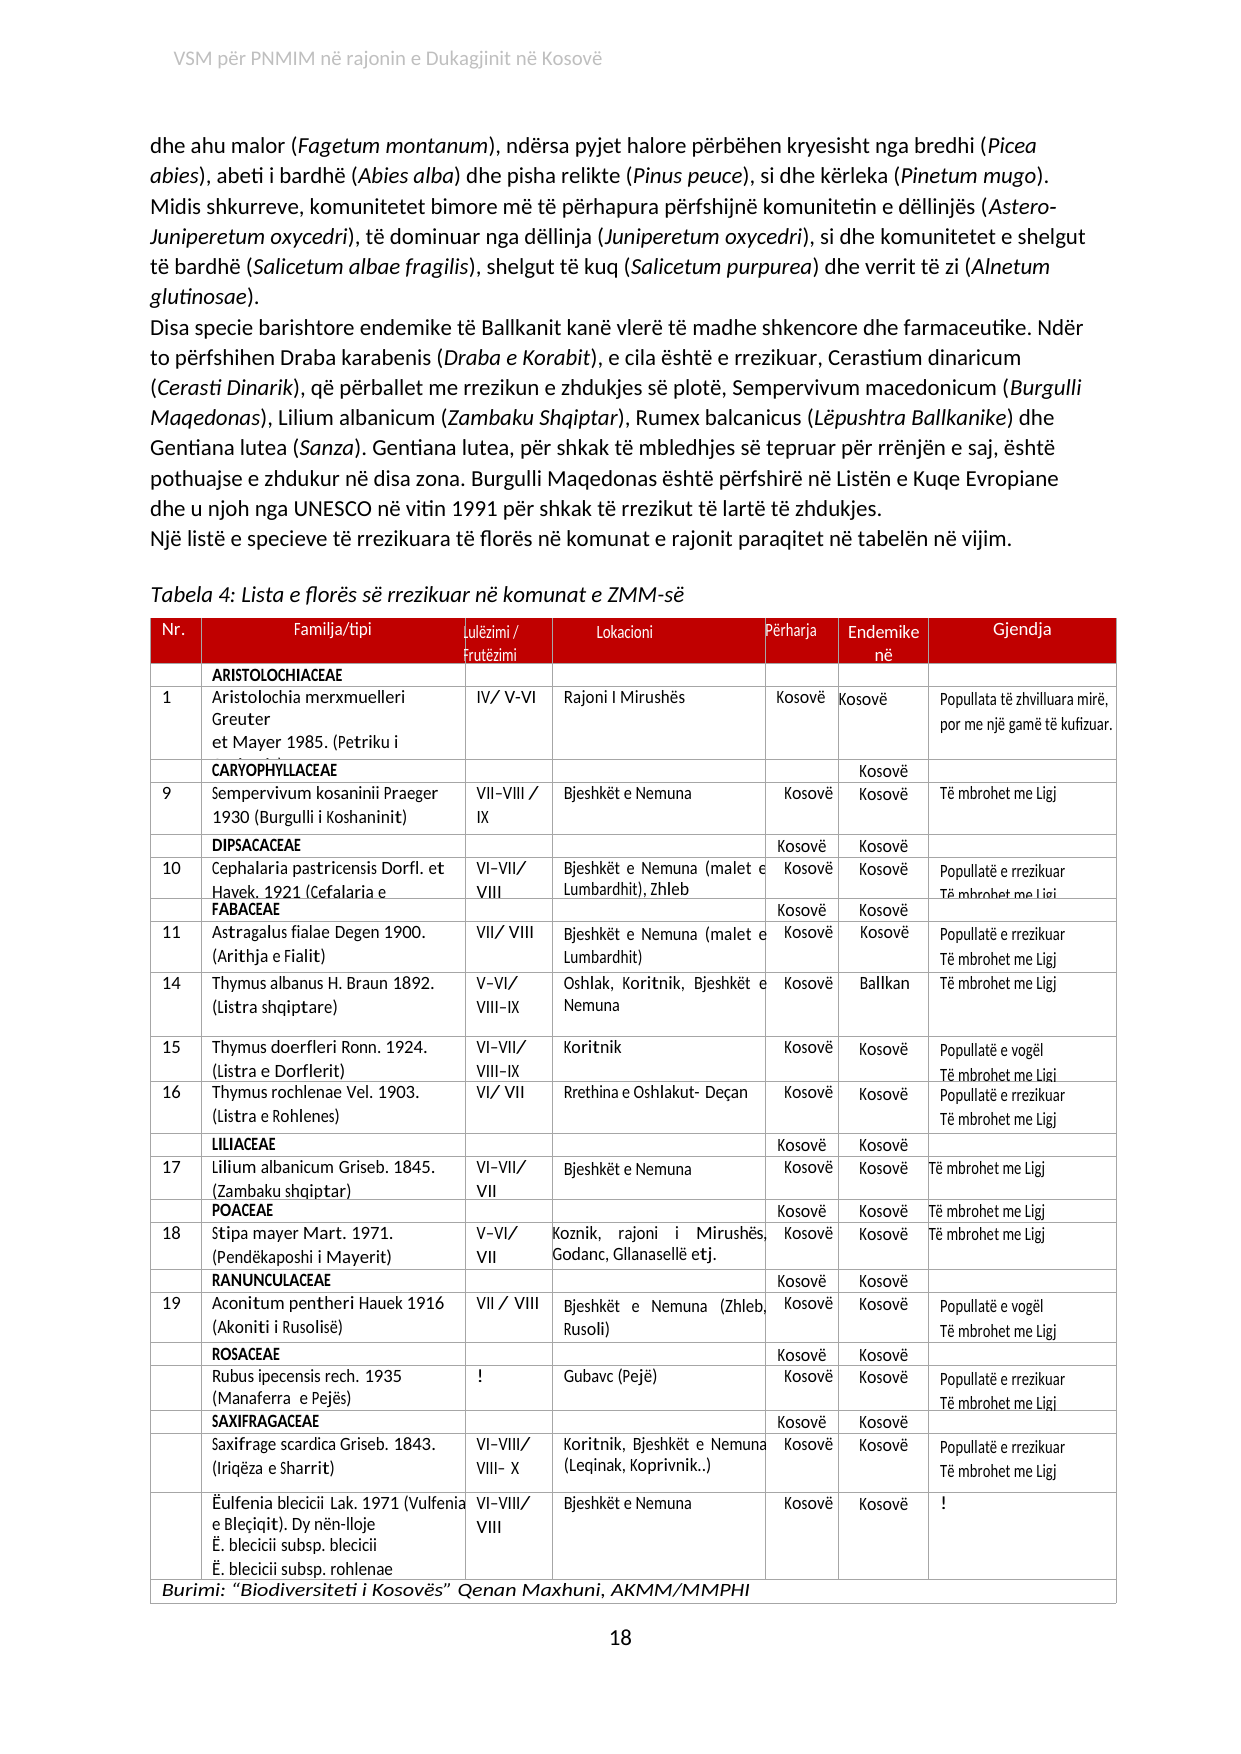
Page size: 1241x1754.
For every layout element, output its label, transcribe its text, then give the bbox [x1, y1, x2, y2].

table_cell Kosovë [766, 1366, 838, 1410]
table_cell Popullatë e rrezikuar Të mbrohet me Ligj [929, 922, 1116, 972]
table_cell [929, 664, 1116, 686]
table_cell [553, 1343, 765, 1365]
table_cell Burimi: “Biodiversiteti i Kosovës” Qenan Maxhuni, AKMM/MMPHI [151, 1580, 1116, 1602]
table_cell Kosovë [839, 687, 928, 759]
table_cell Koznik, rajoni i Mirushës, Godanc, Gllanasellë etj. [553, 1223, 765, 1269]
text Midis shkurreve, komunitetet bimore më të përhapura përfshijnë komunitetin e dëllinjës (Astero‐Juniperetum oxycedri), të dominuar nga dëllinja (Juniperetum oxycedri), si dhe komunitetet e shelgut të bardhë (Salicetum albae fragilis), shelgut të kuq (Salicetum purpurea) dhe verrit të zi (Alnetum glutinosae). [150, 192, 1090, 310]
table_cell Lilium albanicum Griseb. 1845. (Zambaku shqiptar) [202, 1157, 465, 1199]
table_cell 15 [151, 1037, 201, 1081]
table_cell Aconitum pentheri Hauek 1916 (Akoniti i Rusolisë) [202, 1293, 465, 1342]
table_cell Popullatë e vogël Të mbrohet me Ligj [929, 1293, 1116, 1342]
table_cell Aristolochia merxmuelleri Greuter et Mayer 1985. (Petriku i Grojterit) [202, 687, 465, 759]
table_cell [151, 1434, 201, 1492]
table_cell ARISTOLOCHIACEAE [202, 664, 465, 686]
table_cell 14 [151, 973, 201, 1036]
table_cell Popullatë e rrezikuar Të mbrohet me Ligj [929, 1434, 1116, 1492]
table_cell [466, 899, 552, 921]
table_cell [929, 1270, 1116, 1292]
table_cell Popullata të zhvilluara mirë, por me një gamë të kufizuar. [929, 687, 1116, 759]
table_cell Kosovë [839, 1037, 928, 1081]
table_cell Kosovë [839, 1343, 928, 1365]
table_cell 11 [151, 922, 201, 972]
table_cell Familja/tipi [202, 618, 465, 663]
table_cell VII / VIII [466, 1293, 552, 1342]
table_cell Kosovë [839, 1411, 928, 1433]
table_cell 10 [151, 858, 201, 898]
table_cell ! [929, 1493, 1116, 1579]
table_cell [466, 1134, 552, 1156]
table_cell [151, 1343, 201, 1365]
table_cell [466, 1270, 552, 1292]
table_cell Rajoni I Mirushës [553, 687, 765, 759]
table_cell SAXIFRAGACEAE [202, 1411, 465, 1433]
table_cell Kosovë [766, 973, 838, 1036]
table_cell V–VI/ VII [466, 1223, 552, 1269]
table_cell [553, 1270, 765, 1292]
table_cell [766, 760, 838, 782]
table_cell Kosovë [766, 1134, 838, 1156]
table_cell [151, 1493, 201, 1579]
table_cell [466, 1411, 552, 1433]
table_cell Bjeshkët e Nemuna [553, 1493, 765, 1579]
table_cell 1 [151, 687, 201, 759]
table_cell [466, 1343, 552, 1365]
table_cell ! [466, 1366, 552, 1410]
table_cell Kosovë [839, 1223, 928, 1269]
table_cell POACEAE [202, 1200, 465, 1222]
table_cell [553, 899, 765, 921]
table_cell Përharja [766, 618, 838, 663]
table_cell Astragalus fialae Degen 1900. (Arithja e Fialit) [202, 922, 465, 972]
table_cell [151, 1270, 201, 1292]
table_cell 18 [151, 1223, 201, 1269]
table_cell Kosovë [839, 1270, 928, 1292]
table_cell [929, 1343, 1116, 1365]
table_cell [151, 760, 201, 782]
table_cell Të mbrohet me Ligj [929, 783, 1116, 834]
table_cell Bjeshkët e Nemuna [553, 783, 765, 834]
table_cell [553, 760, 765, 782]
table_cell [929, 835, 1116, 857]
table_cell Thymus rochlenae Vel. 1903. (Listra e Rohlenes) [202, 1082, 465, 1133]
table_cell [466, 664, 552, 686]
table_cell Kosovë [839, 858, 928, 898]
table_cell Kosovë [766, 687, 838, 759]
table_cell Koritnik [553, 1037, 765, 1081]
table_cell Sempervivum kosaninii Praeger 1930 (Burgulli i Koshaninit) [202, 783, 465, 834]
table_cell Kosovë [839, 835, 928, 857]
table_cell IV/ V-VI [466, 687, 552, 759]
text Një listë e specieve të rrezikuara të florës në komunat e rajonit paraqitet në tabelën në vijim. [150, 524, 1090, 552]
table_cell [766, 664, 838, 686]
table_cell Kosovë [766, 1157, 838, 1199]
table_cell [929, 899, 1116, 921]
table_cell VI–VIII/ VIII [466, 1493, 552, 1579]
table_cell [151, 835, 201, 857]
table_cell Kosovë [839, 1434, 928, 1492]
table_cell Kosovë [839, 783, 928, 834]
table_cell Kosovë [766, 858, 838, 898]
table_cell Të mbrohet me Ligj [929, 1157, 1116, 1199]
table_cell Kosovë [766, 1270, 838, 1292]
table_cell [466, 835, 552, 857]
table_cell Të mbrohet me Ligj [929, 1223, 1116, 1269]
table_cell [151, 1134, 201, 1156]
table_cell Kosovë [766, 922, 838, 972]
table_cell Ëulfenia blecicii Lak. 1971 (Vulfenia e Bleçiqit). Dy nën-lloje Ë. blecicii subsp. blecicii Ë. blecicii subsp. rohlenae [202, 1493, 465, 1579]
table_cell VI–VIII/ VIII– X [466, 1434, 552, 1492]
table_cell Kosovë [839, 1134, 928, 1156]
table_cell Të mbrohet me Ligj [929, 1200, 1116, 1222]
table_cell Ballkan [839, 973, 928, 1036]
table_cell Bjeshkët e Nemuna (malet e Lumbardhit), Zhleb [553, 858, 765, 898]
table_cell Gjendja [929, 618, 1116, 663]
table_cell Kosovë [839, 1366, 928, 1410]
table_cell Popullatë e rrezikuar Të mbrohet me Ligj [929, 1082, 1116, 1133]
table_cell Kosovë [766, 1411, 838, 1433]
table_cell Thymus albanus H. Braun 1892. (Listra shqiptare) [202, 973, 465, 1036]
table_cell Kosovë [766, 1082, 838, 1133]
table_cell Kosovë [766, 1037, 838, 1081]
table_cell Rrethina e Oshlakut- Deçan [553, 1082, 765, 1133]
table_cell Saxifrage scardica Griseb. 1843. (Iriqëza e Sharrit) [202, 1434, 465, 1492]
table_cell Kosovë [766, 835, 838, 857]
table_cell [839, 664, 928, 686]
table_cell Kosovë [766, 1493, 838, 1579]
table_cell VI–VII/ VIII–IX [466, 1037, 552, 1081]
table_cell [466, 760, 552, 782]
table_cell VI–VII/ VII [466, 1157, 552, 1199]
table_cell Kosovë [839, 1082, 928, 1133]
table_cell Bjeshkët e Nemuna (Zhleb, Rusoli) [553, 1293, 765, 1342]
table_cell [151, 1411, 201, 1433]
table_cell Popullatë e rrezikuar Të mbrohet me Ligj [929, 858, 1116, 898]
table_cell Kosovë [766, 1293, 838, 1342]
table_cell V–VI/ VIII–IX [466, 973, 552, 1036]
table_cell 19 [151, 1293, 201, 1342]
table_cell Rubus ipecensis rech. 1935 (Manaferra e Pejës) [202, 1366, 465, 1410]
table_cell Koritnik, Bjeshkët e Nemuna (Leqinak, Koprivnik..) [553, 1434, 765, 1492]
table_cell 16 [151, 1082, 201, 1133]
table_cell Endemike në [839, 618, 928, 663]
table_cell VII–VIII / IX [466, 783, 552, 834]
table_cell [929, 760, 1116, 782]
table_cell Stipa mayer Mart. 1971. (Pendëkaposhi i Mayerit) [202, 1223, 465, 1269]
table_cell [553, 1134, 765, 1156]
table_cell Thymus doerfleri Ronn. 1924. (Listra e Dorflerit) [202, 1037, 465, 1081]
table_cell VI/ VII [466, 1082, 552, 1133]
table_cell Cephalaria pastricensis Dorfl. et Hayek. 1921 (Cefalaria e Pashtrikut) [202, 858, 465, 898]
table_cell [466, 1200, 552, 1222]
table_cell Kosovë [766, 899, 838, 921]
table_cell Kosovë [766, 1200, 838, 1222]
table_cell DIPSACACEAE [202, 835, 465, 857]
table_cell [929, 1411, 1116, 1433]
table_cell VII/ VIII [466, 922, 552, 972]
table_cell [553, 1411, 765, 1433]
table_cell FABACEAE [202, 899, 465, 921]
table_cell LILIACEAE [202, 1134, 465, 1156]
table_cell RANUNCULACEAE [202, 1270, 465, 1292]
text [150, 131, 1090, 189]
table_cell Kosovë [839, 760, 928, 782]
table_cell CARYOPHYLLACEAE [202, 760, 465, 782]
table_cell Lulëzimi / Frutëzimi [466, 618, 552, 663]
table_cell 17 [151, 1157, 201, 1199]
table_cell Kosovë [766, 783, 838, 834]
table_cell [151, 1200, 201, 1222]
table_cell 9 [151, 783, 201, 834]
table_header Tabela 4: Lista e florës së rrezikuar në komunat e ZMM-së [150, 586, 1116, 618]
table_cell Kosovë [839, 922, 928, 972]
table_cell [553, 835, 765, 857]
table_cell [151, 899, 201, 921]
table_cell Kosovë [839, 899, 928, 921]
table_cell Kosovë [766, 1343, 838, 1365]
table_cell Kosovë [839, 1200, 928, 1222]
table_cell VI–VII/ VIII [466, 858, 552, 898]
table_cell [553, 664, 765, 686]
table_cell Bjeshkët e Nemuna [553, 1157, 765, 1199]
table_cell [553, 1200, 765, 1222]
text Disa specie barishtore endemike të Ballkanit kanë vlerë të madhe shkencore dhe farmaceutike. Ndër to përfshihen Draba karabenis (Draba e Korabit), e cila është e rrezikuar, Cerastium dinaricum (Cerasti Dinarik), që përballet me rrezikun e zhdukjes së plotë, Sempervivum macedonicum (Burgulli Maqedonas), Lilium albanicum (Zambaku Shqiptar), Rumex balcanicus (Lëpushtra Ballkanike) dhe Gentiana lutea (Sanza). Gentiana lutea, për shkak të mbledhjes së tepruar për rrënjën e saj, është pothuajse e zhdukur në disa zona. Burgulli Maqedonas është përfshirë në Listën e Kuqe Evropiane dhe u njoh nga UNESCO në vitin 1991 për shkak të rrezikut të lartë të zhdukjes. [150, 313, 1090, 522]
table_cell Kosovë [839, 1493, 928, 1579]
table_cell Kosovë [766, 1434, 838, 1492]
table_cell Kosovë [839, 1157, 928, 1199]
table_cell Nr. [151, 618, 201, 663]
table_cell Popullatë e vogël Të mbrohet me Ligj [929, 1037, 1116, 1081]
table_cell ROSACEAE [202, 1343, 465, 1365]
table_cell Lokacioni [553, 618, 765, 663]
table_cell [151, 1366, 201, 1410]
table_cell Bjeshkët e Nemuna (malet e Lumbardhit) [553, 922, 765, 972]
table_cell Popullatë e rrezikuar Të mbrohet me Ligj [929, 1366, 1116, 1410]
table_cell Kosovë [839, 1293, 928, 1342]
table_cell [151, 664, 201, 686]
table_cell Oshlak, Koritnik, Bjeshkët e Nemuna [553, 973, 765, 1036]
table_cell Të mbrohet me Ligj [929, 973, 1116, 1036]
table_cell Gubavc (Pejë) [553, 1366, 765, 1410]
table_cell [929, 1134, 1116, 1156]
table_cell Kosovë [766, 1223, 838, 1269]
